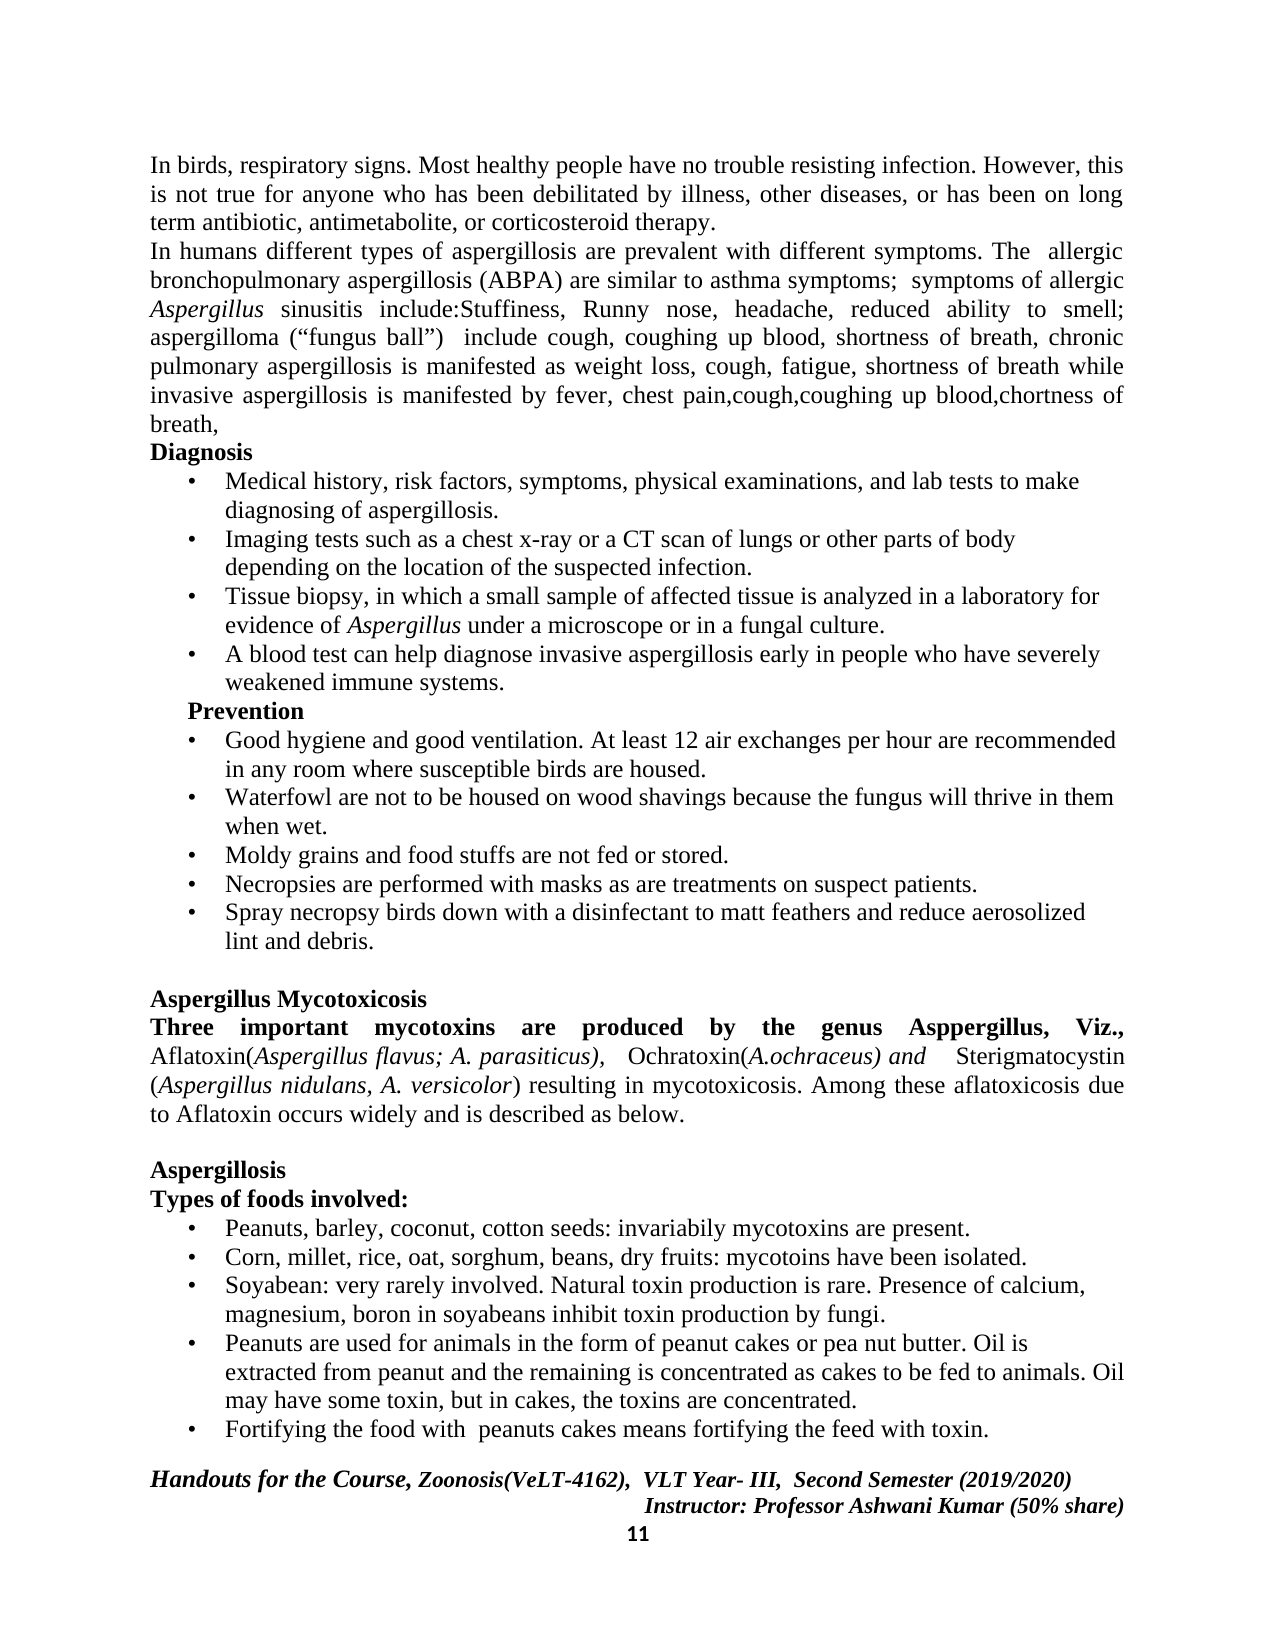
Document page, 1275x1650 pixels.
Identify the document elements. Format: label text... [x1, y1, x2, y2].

text Prevention [187, 696, 1125, 725]
list Moldy grains and food stuffs are not fed or stored. [187, 840, 1125, 869]
text Types of foods involved: [150, 1184, 1125, 1213]
list Waterfowl are not to be housed on wood shavings because the fungus will thrive in them when wet. [187, 782, 1125, 840]
list A blood test can help diagnose invasive aspergillosis early in people who have severely weakened immune systems. [187, 639, 1125, 696]
list Necropsies are performed with masks as are treatments on suspect patients. [187, 869, 1125, 897]
list Tissue biopsy, in which a small sample of affected tissue is analyzed in a laboratory for evidence of Aspergillus under a microscope or in a fungal culture. [187, 581, 1125, 639]
text In humans different types of aspergillosis are prevalent with different symptoms. The allergic bronchopulmonary aspergillosis (ABPA) are similar to asthma symptoms; symptoms of allergic Aspergillus sinusitis include:Stuffiness, Runny nose, headache, reduced ability to smell; aspergilloma (“fungus ball”) include cough, coughing up blood, shortness of breath, chronic pulmonary aspergillosis is manifested as weight loss, cough, fatigue, shortness of breath while invasive aspergillosis is manifested by fever, chest pain,cough,coughing up blood,chortness of breath, [150, 236, 1125, 437]
list Soyabean: very rarely involved. Natural toxin production is rare. Presence of calcium, magnesium, boron in soyabeans inhibit toxin production by fungi. [187, 1271, 1125, 1328]
text Diagnosis [150, 437, 1125, 466]
list Fortifying the food with peanuts cakes means fortifying the feed with toxin. [187, 1414, 1125, 1443]
list Good hygiene and good ventilation. At least 12 air exchanges per hour are recommended in any room where susceptible birds are housed. [187, 725, 1125, 782]
text Aspergillus Mycotoxicosis [150, 984, 1125, 1012]
text Aspergillosis [150, 1156, 1125, 1184]
list Medical history, risk factors, symptoms, physical examinations, and lab tests to make diagnosing of aspergillosis. [187, 466, 1125, 524]
list Peanuts, barley, coconut, cotton seeds: invariabily mycotoxins are present. [187, 1213, 1125, 1242]
text In birds, respiratory signs. Most healthy people have no trouble resisting infection. However, this is not true for anyone who has been debilitated by illness, other diseases, or has been on long term antibiotic, antimetabolite, or corticosteroid therapy. [150, 150, 1125, 236]
list Imaging tests such as a chest x-ray or a CT scan of lungs or other parts of body depending on the location of the suspected infection. [187, 524, 1125, 581]
list Spray necropsy birds down with a disinfectant to matt feathers and reduce aerosolized lint and debris. [187, 897, 1125, 955]
list Corn, millet, rice, oat, sorghum, beans, dry fruits: mycotoins have been isolated. [187, 1242, 1125, 1271]
list Peanuts are used for animals in the form of peanut cakes or pea nut butter. Oil is extracted from peanut and the remaining is concentrated as cakes to be fed to animals. Oil may have some toxin, but in cakes, the toxins are concentrated. [187, 1328, 1125, 1414]
text Three important mycotoxins are produced by the genus Asppergillus, Viz., Aflatoxin(Aspergillus flavus; A. parasiticus), Ochratoxin(A.ochraceus) and Sterigmatocystin (Aspergillus nidulans, A. versicolor) resulting in mycotoxicosis. Among these aflatoxicosis due to Aflatoxin occurs widely and is described as below. [150, 1012, 1125, 1127]
